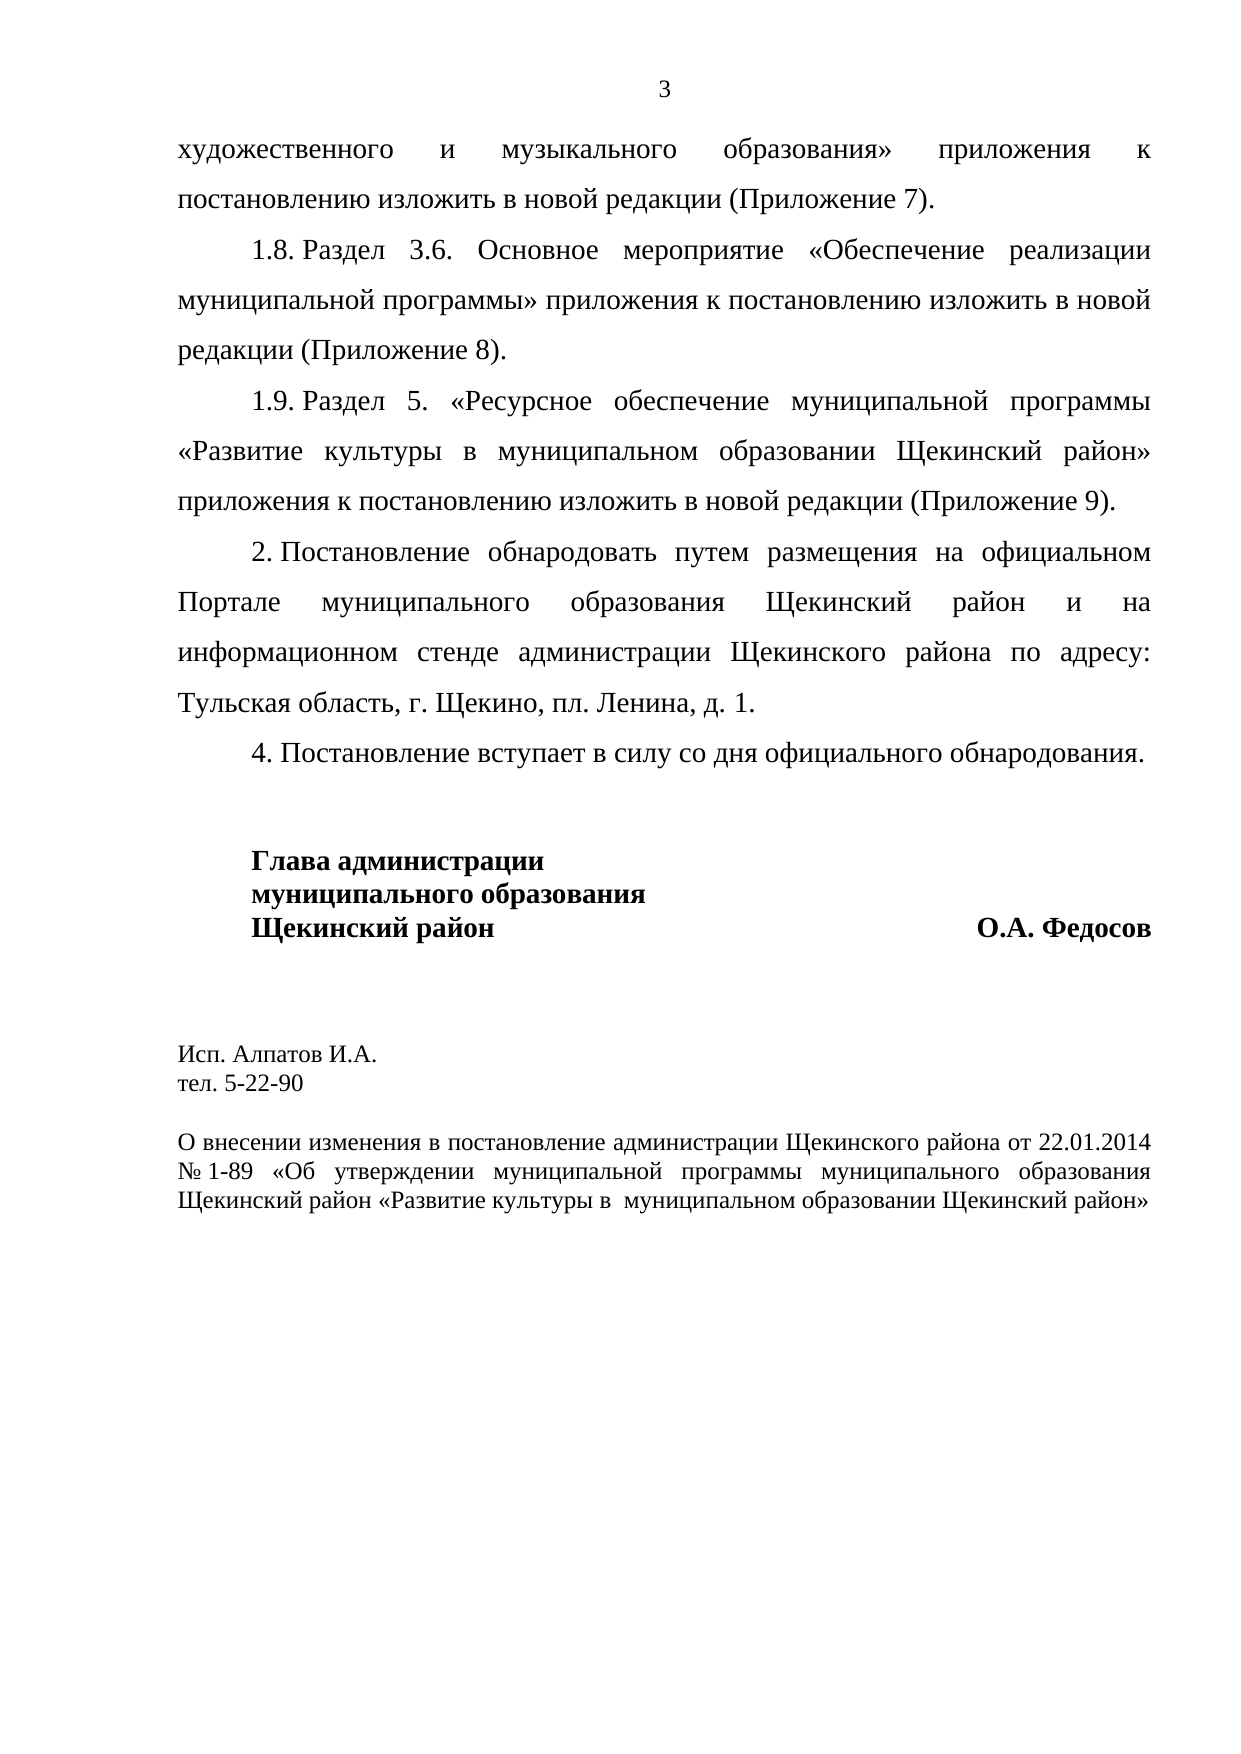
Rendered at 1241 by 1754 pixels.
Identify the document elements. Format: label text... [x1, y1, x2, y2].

text Глава администрации [177, 843, 1152, 876]
text Исп. Алпатов И.А. [177, 1039, 1152, 1068]
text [177, 131, 1152, 215]
text Щекинский район О.А. Федосов [177, 910, 1152, 943]
text 2. Постановление обнародовать путем размещения на официальном Портале муниципального образования Щекинский район и на информационном стенде администрации Щекинского района по адресу: Тульская область, г. Щекино, пл. Ленина, д. 1. [177, 534, 1152, 718]
text муниципального образования [177, 876, 1152, 910]
text тел. 5-22-90 [177, 1068, 1152, 1097]
text 4. Постановление вступает в силу со дня официального обнародования. [177, 735, 1152, 768]
text О внесении изменения в постановление администрации Щекинского района от 22.01.2014 № 1-89 «Об утверждении муниципальной программы муниципального образования Щекинский район «Развитие культуры в муниципальном образовании Щекинский район» [177, 1127, 1152, 1213]
text 1.9. Раздел 5. «Ресурсное обеспечение муниципальной программы «Развитие культуры в муниципальном образовании Щекинский район» приложения к постановлению изложить в новой редакции (Приложение 9). [177, 383, 1152, 517]
text 1.8. Раздел 3.6. Основное мероприятие «Обеспечение реализации муниципальной программы» приложения к постановлению изложить в новой редакции (Приложение 8). [177, 232, 1152, 366]
